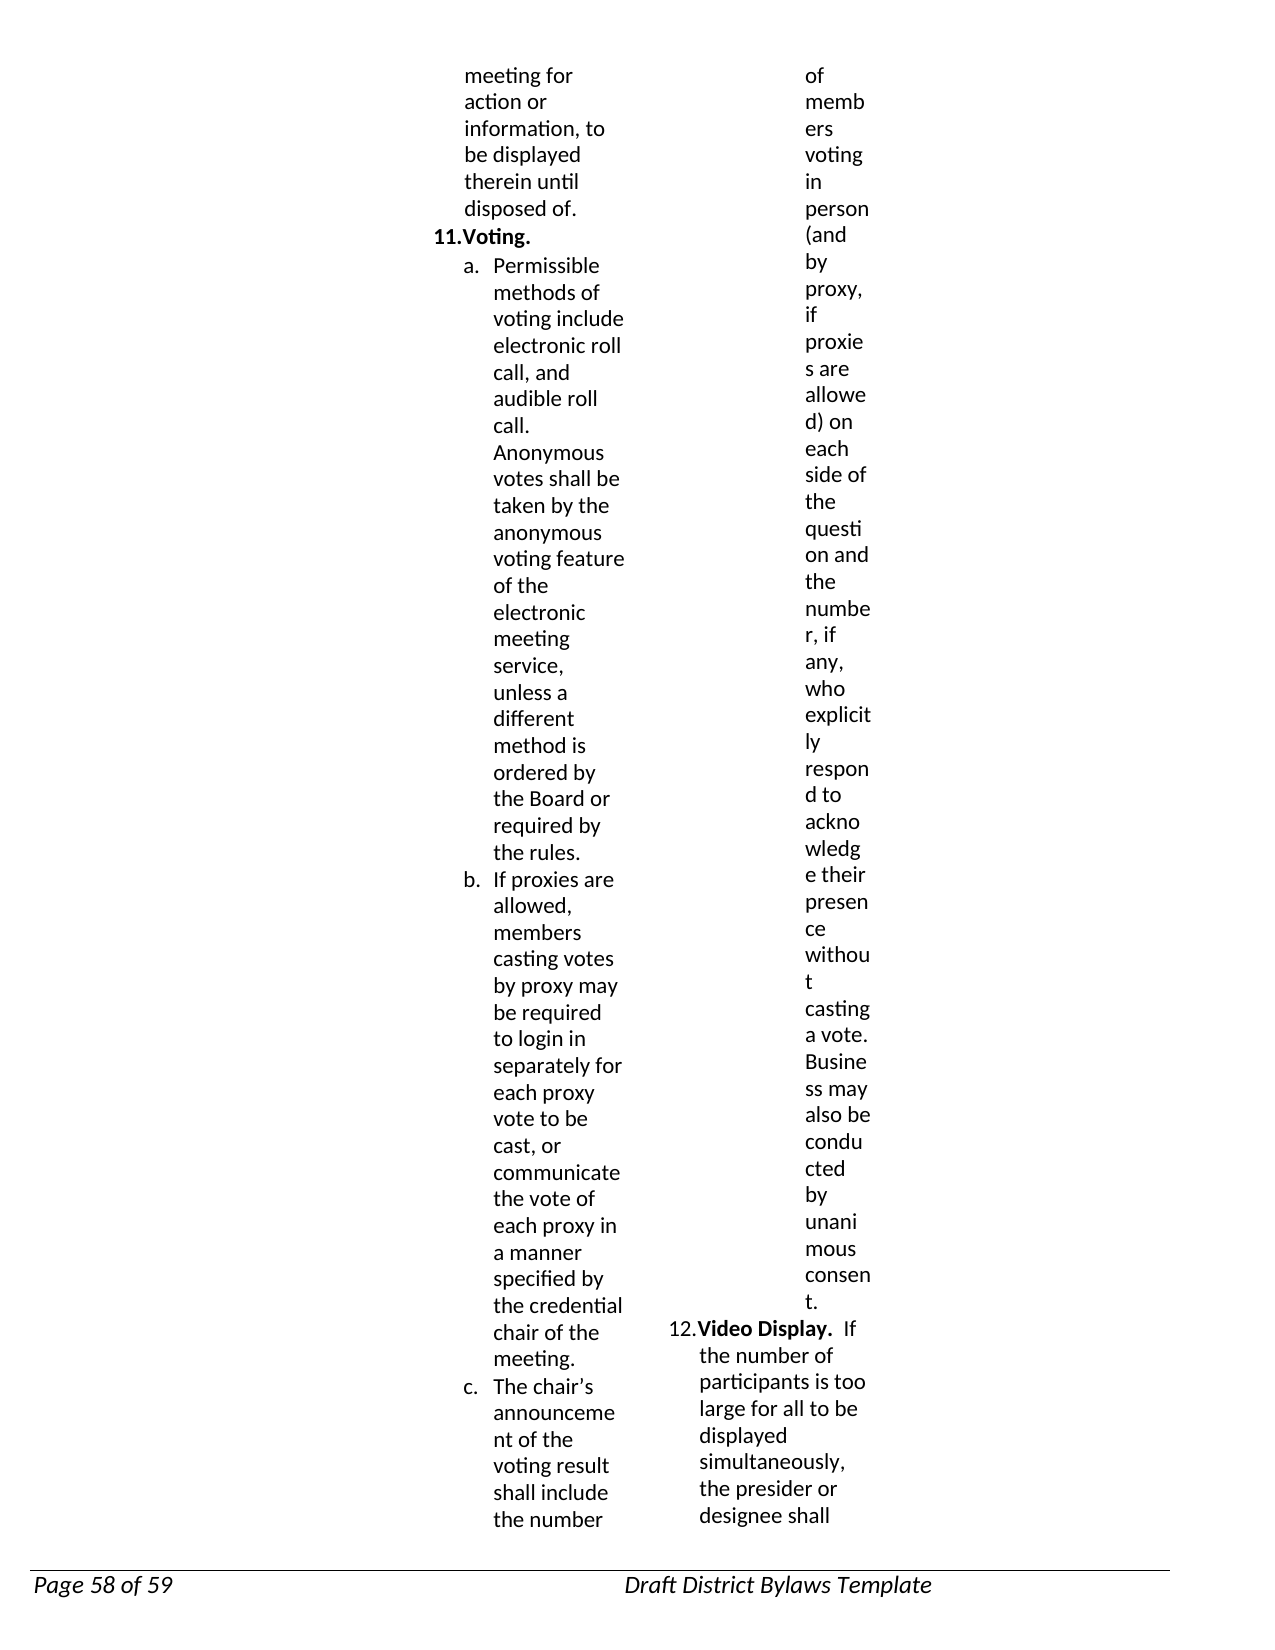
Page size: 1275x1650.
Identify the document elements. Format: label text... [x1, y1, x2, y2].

list The chair’s announcement of the voting result shall include the number of members voting in person (and by proxy, if proxies are allowed) on each side of the question and the number, if any, who explicitly respond to acknowledge their presence without casting a vote. Business may also be conducted by unanimous consent. [463, 1373, 626, 1533]
list Permissible methods of voting include electronic roll call, and audible roll call. Anonymous votes shall be taken by the anonymous voting feature of the electronic meeting service, unless a different method is ordered by the Board or required by the rules. [463, 252, 626, 866]
text 11.Voting. [433, 222, 626, 250]
list The chair’s announcement of the voting result shall include the number of members voting in person (and by proxy, if proxies are allowed) on each side of the question and the number, if any, who explicitly respond to acknowledge their presence without casting a vote. Business may also be conducted by unanimous consent. [775, 62, 872, 1315]
list If proxies are allowed, members casting votes by proxy may be required to login in separately for each proxy vote to be cast, or communicate the vote of each proxy in a manner specified by the credential chair of the meeting. [463, 866, 626, 1373]
